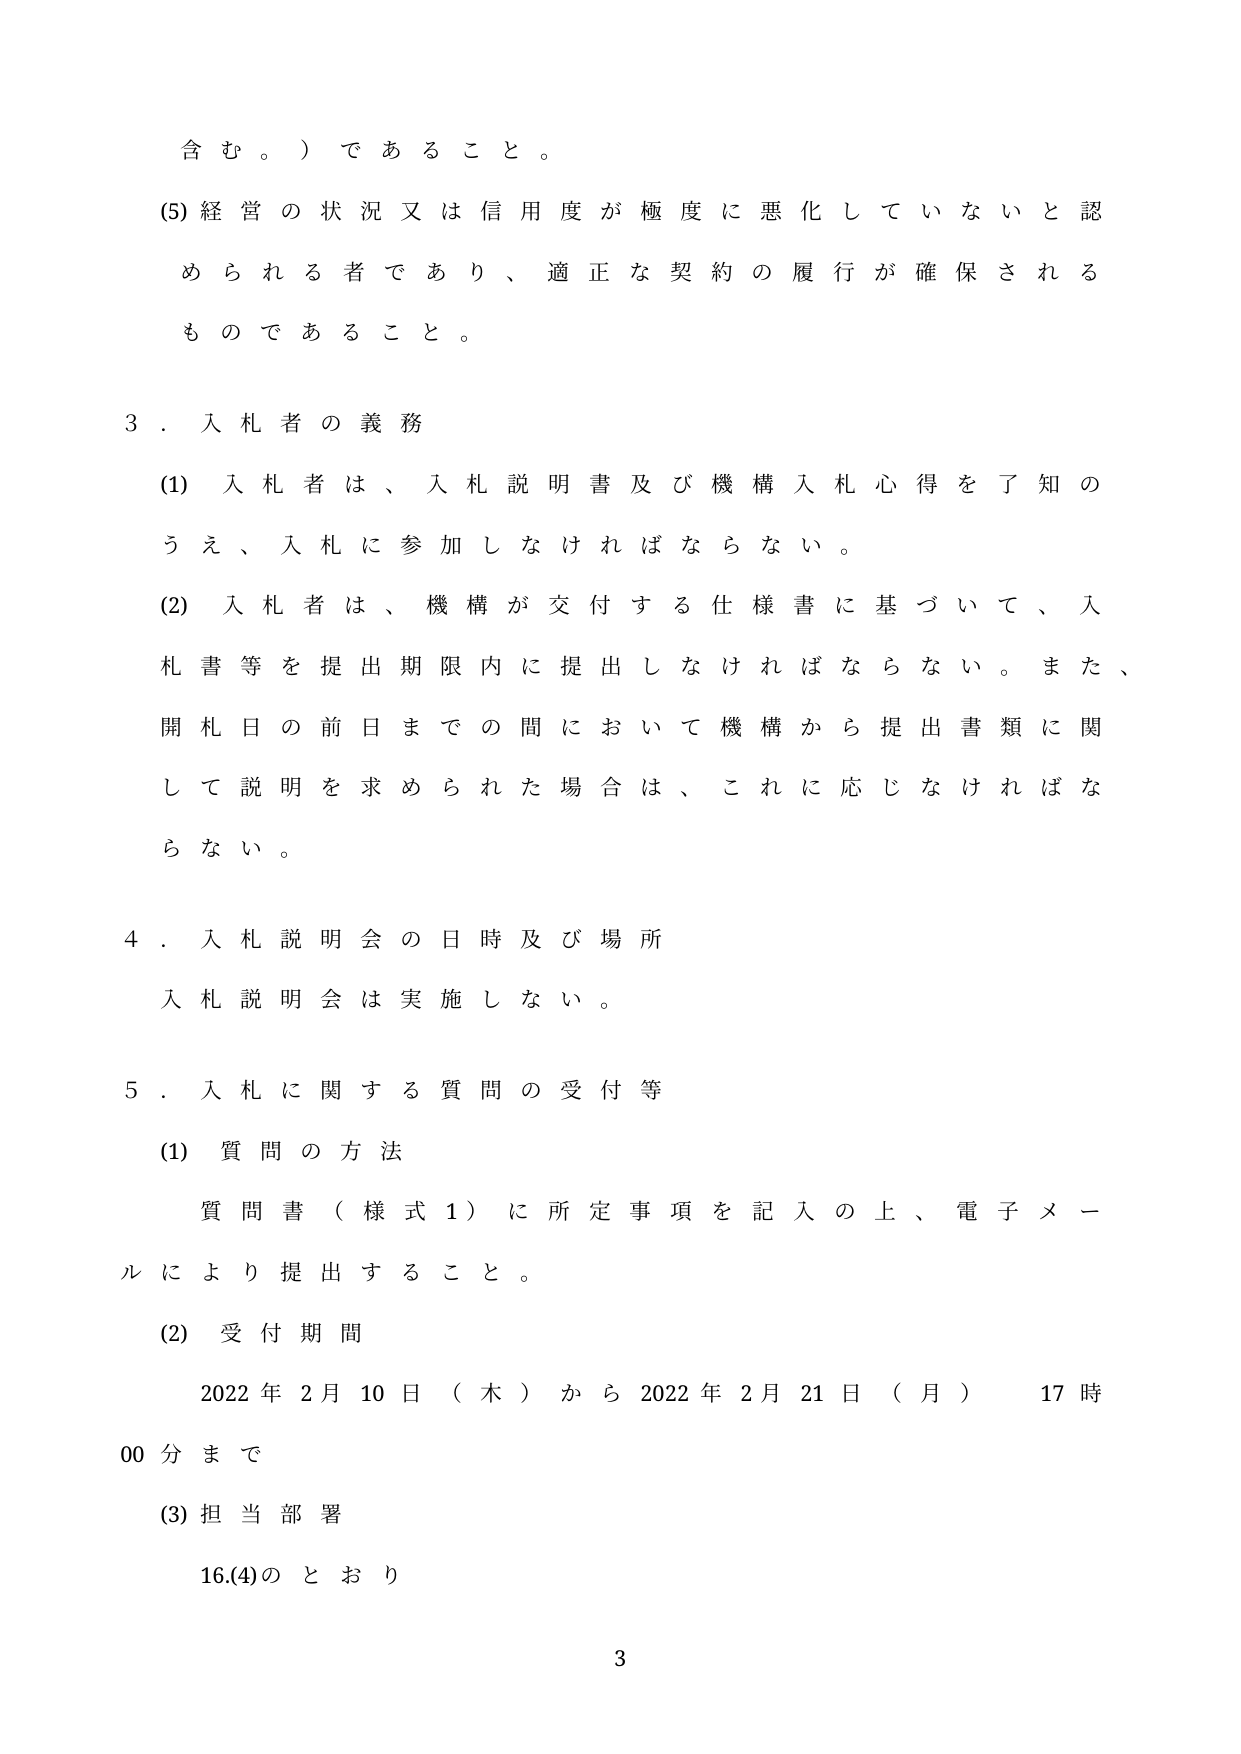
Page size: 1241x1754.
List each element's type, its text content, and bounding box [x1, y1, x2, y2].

text 2022年2月10日（木）から2022年2月21日（月） 17時00分まで [120, 1362, 1120, 1483]
text ４．入札説明会の日時及び場所 [120, 907, 1120, 968]
text (1) 入札者は、入札説明書及び機構入札心得を了知のうえ、入札に参加しなければならない。 [140, 453, 1120, 574]
text (3) 担当部署 [120, 1483, 1120, 1544]
text (2) 入札者は、機構が交付する仕様書に基づいて、入札書等を提出期限内に提出しなければならない。また、開札日の前日までの間において機構から提出書類に関して説明を求められた場合は、これに応じなければならない。 [140, 574, 1120, 877]
text 16.(4)のとおり [160, 1544, 1120, 1604]
text 入札説明会は実施しない。 [120, 968, 1120, 1028]
text ５．入札に関する質問の受付等 [120, 1059, 1120, 1119]
text (2) 受付期間 [120, 1301, 1120, 1362]
text (1) 質問の方法 [120, 1119, 1120, 1180]
text 質問書（様式1）に所定事項を記入の上、電子メールにより提出すること。 [120, 1180, 1120, 1301]
text ３．入札者の義務 [118, 392, 1120, 453]
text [140, 119, 1120, 180]
text (5) 経営の状況又は信用度が極度に悪化していないと認められる者であり、適正な契約の履行が確保されるものであること。 [140, 180, 1120, 362]
